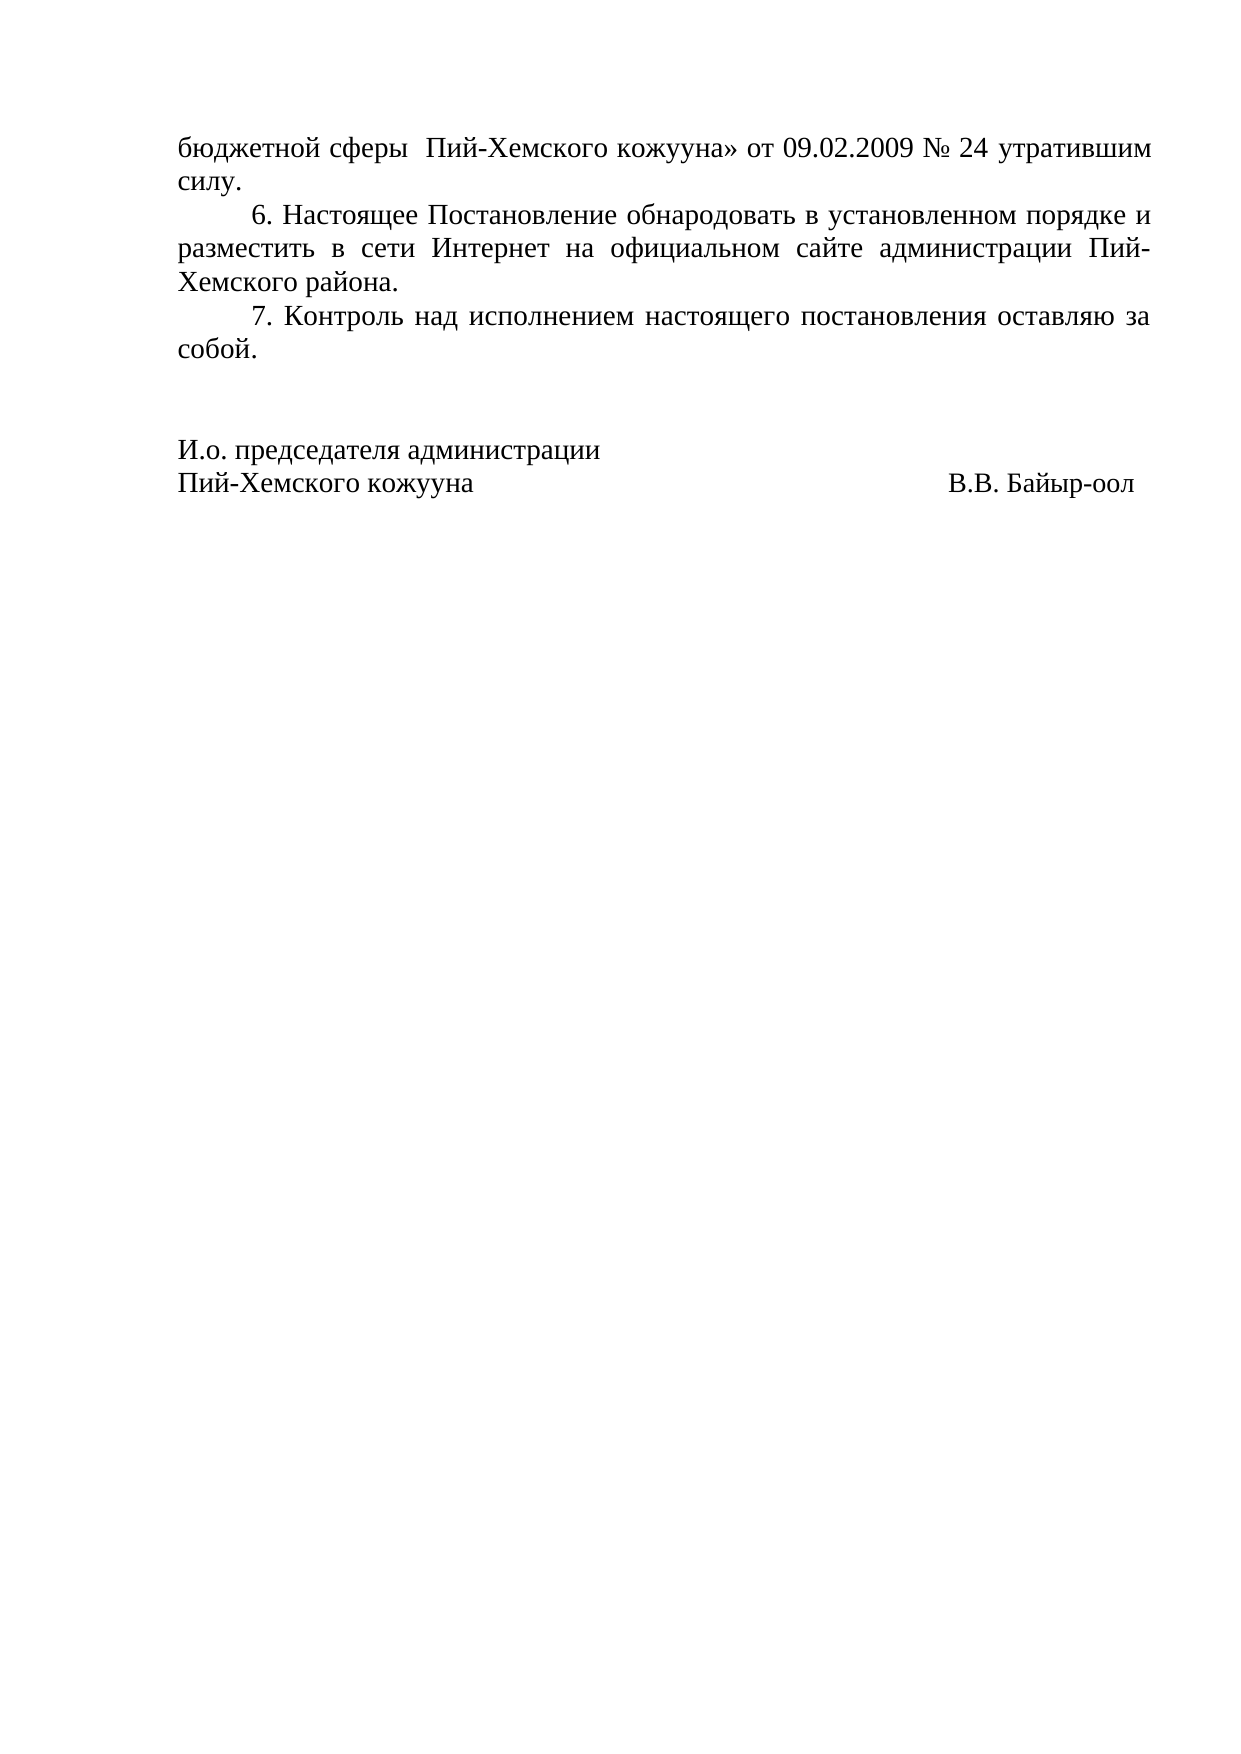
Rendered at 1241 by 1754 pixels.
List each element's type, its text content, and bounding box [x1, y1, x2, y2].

text И.о. председателя администрации [177, 432, 1152, 465]
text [177, 130, 1152, 197]
text 6. Настоящее Постановление обнародовать в установленном порядке и разместить в сети Интернет на официальном сайте администрации Пий-Хемского района. [177, 197, 1152, 298]
text Пий-Хемского кожууна В.В. Байыр-оол [177, 465, 1152, 499]
text 7. Контроль над исполнением настоящего постановления оставляю за собой. [177, 298, 1152, 365]
